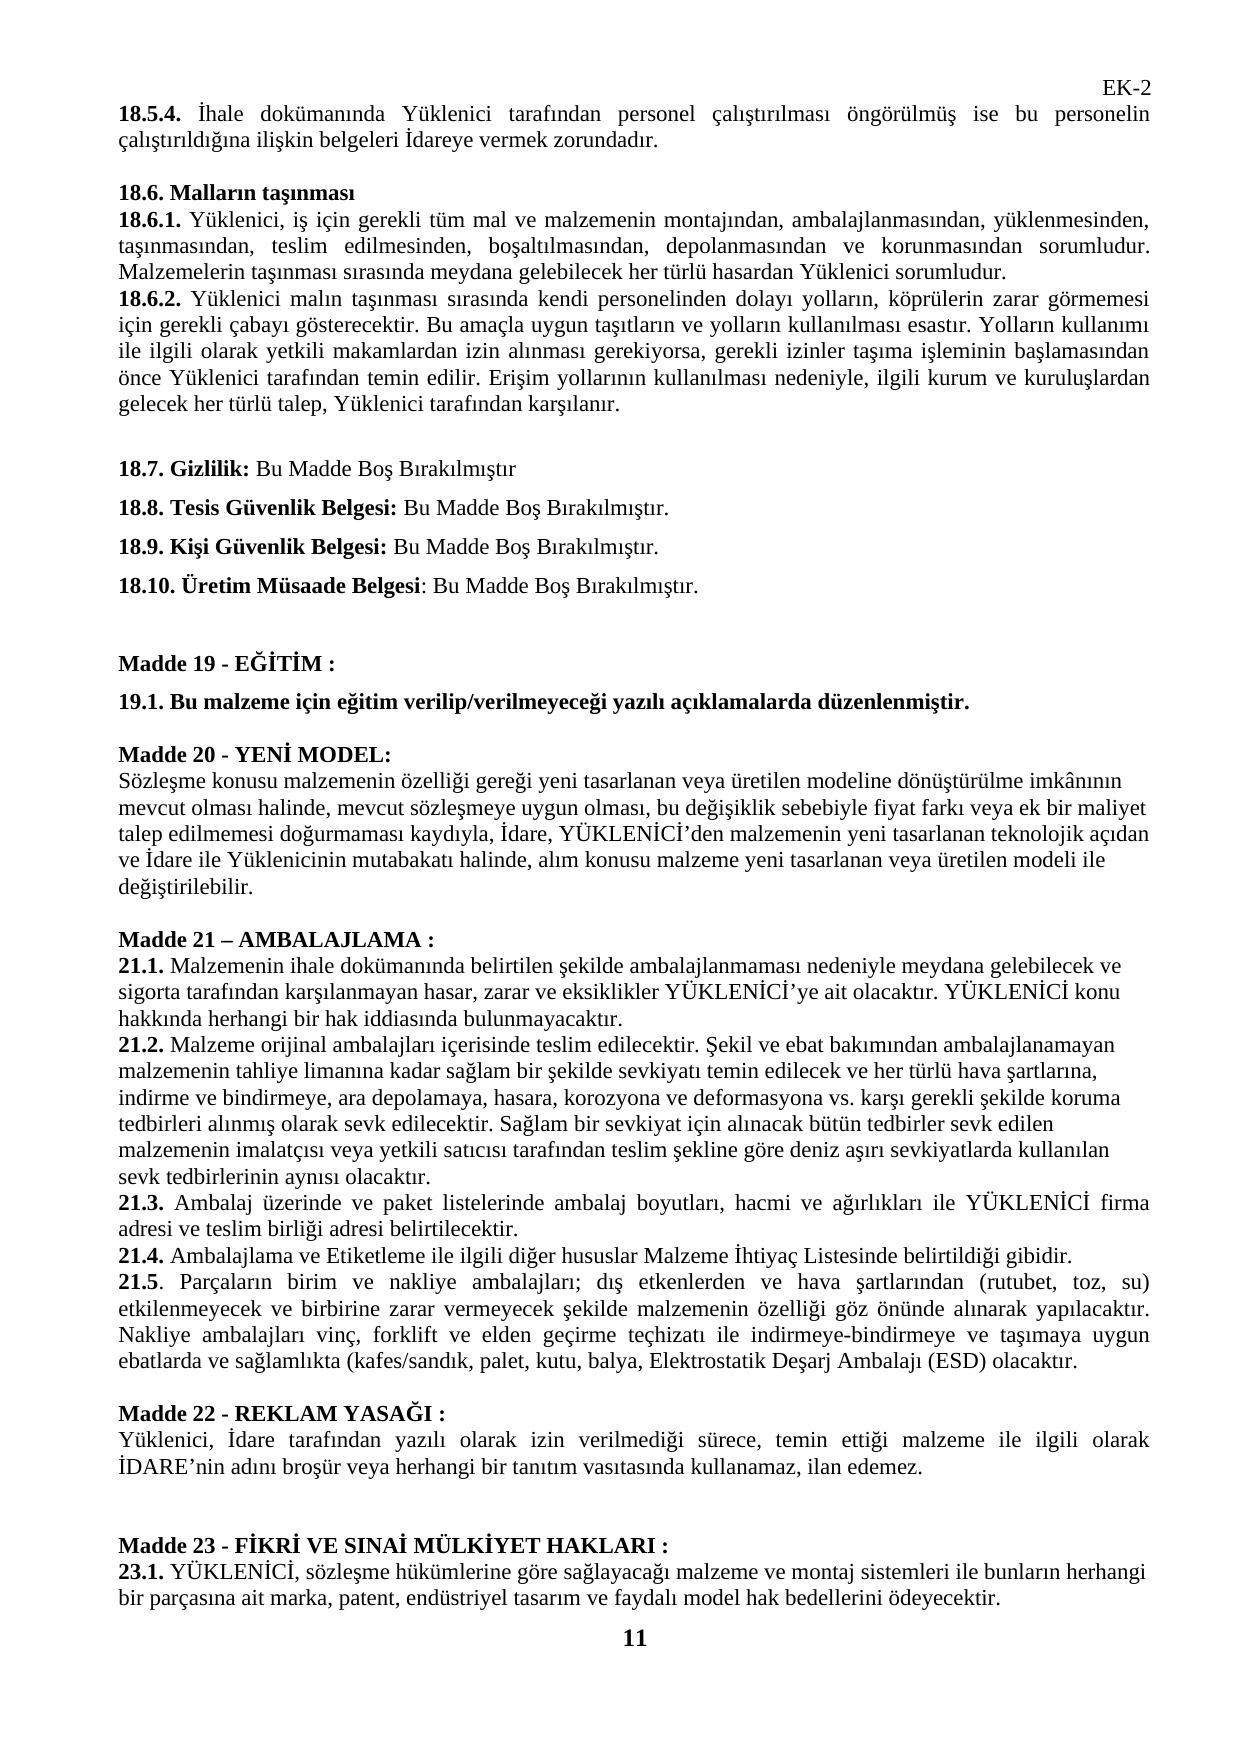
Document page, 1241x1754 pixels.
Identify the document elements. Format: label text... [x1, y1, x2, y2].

text 18.9. Kişi Güvenlik Belgesi: Bu Madde Boş Bırakılmıştır. [118, 533, 1152, 559]
text Sözleşme konusu malzemenin özelliği gereği yeni tasarlanan veya üretilen modeline dönüştürülme imkânının mevcut olması halinde, mevcut sözleşmeye uygun olması, bu değişiklik sebebiyle fiyat farkı veya ek bir maliyet talep edilmemesi doğurmaması kaydıyla, İdare, YÜKLENİCİ’den malzemenin yeni tasarlanan teknolojik açıdan ve İdare ile Yüklenicinin mutabakatı halinde, alım konusu malzeme yeni tasarlanan veya üretilen modeli ile değiştirilebilir. [118, 767, 1152, 899]
text 23.1. YÜKLENİCİ, sözleşme hükümlerine göre sağlayacağı malzeme ve montaj sistemleri ile bunların herhangi bir parçasına ait marka, patent, endüstriyel tasarım ve faydalı model hak bedellerini ödeyecektir. [118, 1558, 1152, 1611]
text 18.5.4. İhale dokümanında Yüklenici tarafından personel çalıştırılması öngörülmüş ise bu personelin çalıştırıldığına ilişkin belgeleri İdareye vermek zorundadır. [118, 100, 1152, 153]
text 21.1. Malzemenin ihale dokümanında belirtilen şekilde ambalajlanmaması nedeniyle meydana gelebilecek ve sigorta tarafından karşılanmayan hasar, zarar ve eksiklikler YÜKLENİCİ’ye ait olacaktır. YÜKLENİCİ konu hakkında herhangi bir hak iddiasında bulunmayacaktır. [118, 952, 1152, 1031]
text 21.2. Malzeme orijinal ambalajları içerisinde teslim edilecektir. Şekil ve ebat bakımından ambalajlanamayan malzemenin tahliye limanına kadar sağlam bir şekilde sevkiyatı temin edilecek ve her türlü hava şartlarına, indirme ve bindirmeye, ara depolamaya, hasara, korozyona ve deformasyona vs. karşı gerekli şekilde koruma tedbirleri alınmış olarak sevk edilecektir. Sağlam bir sevkiyat için alınacak bütün tedbirler sevk edilen malzemenin imalatçısı veya yetkili satıcısı tarafından teslim şekline göre deniz aşırı sevkiyatlarda kullanılan sevk tedbirlerinin aynısı olacaktır. [118, 1031, 1152, 1189]
text 18.10. Üretim Müsaade Belgesi: Bu Madde Boş Bırakılmıştır. [118, 572, 1152, 598]
text 19.1. Bu malzeme için eğitim verilip/verilmeyeceği yazılı açıklamalarda düzenlenmiştir. [118, 688, 1152, 715]
text Madde 22 - REKLAM YASAĞI : [118, 1400, 1152, 1426]
text Madde 19 - EĞİTİM : [118, 649, 1152, 676]
text 18.6. Malların taşınması [118, 179, 1152, 206]
text 18.8. Tesis Güvenlik Belgesi: Bu Madde Boş Bırakılmıştır. [118, 494, 1152, 521]
text Madde 21 – AMBALAJLAMA : [118, 926, 1152, 952]
text 21.4. Ambalajlama ve Etiketleme ile ilgili diğer hususlar Malzeme İhtiyaç Listesinde belirtildiği gibidir. [118, 1242, 1152, 1268]
text Madde 20 - YENİ MODEL: [118, 741, 1152, 767]
text Madde 23 - FİKRİ VE SINAİ MÜLKİYET HAKLARI : [118, 1532, 1152, 1558]
text 18.6.2. Yüklenici malın taşınması sırasında kendi personelinden dolayı yolların, köprülerin zarar görmemesi için gerekli çabayı gösterecektir. Bu amaçla uygun taşıtların ve yolların kullanılması esastır. Yolların kullanımı ile ilgili olarak yetkili makamlardan izin alınması gerekiyorsa, gerekli izinler taşıma işleminin başlamasından önce Yüklenici tarafından temin edilir. Erişim yollarının kullanılması nedeniyle, ilgili kurum ve kuruluşlardan gelecek her türlü talep, Yüklenici tarafından karşılanır. [118, 285, 1152, 416]
text 21.5. Parçaların birim ve nakliye ambalajları; dış etkenlerden ve hava şartlarından (rutubet, toz, su) etkilenmeyecek ve birbirine zarar vermeyecek şekilde malzemenin özelliği göz önünde alınarak yapılacaktır. Nakliye ambalajları vinç, forklift ve elden geçirme teçhizatı ile indirmeye-bindirmeye ve taşımaya uygun ebatlarda ve sağlamlıkta (kafes/sandık, palet, kutu, balya, Elektrostatik Deşarj Ambalajı (ESD) olacaktır. [118, 1268, 1152, 1374]
text 18.7. Gizlilik: Bu Madde Boş Bırakılmıştır [118, 455, 1152, 482]
text 21.3. Ambalaj üzerinde ve paket listelerinde ambalaj boyutları, hacmi ve ağırlıkları ile YÜKLENİCİ firma adresi ve teslim birliği adresi belirtilecektir. [118, 1189, 1152, 1242]
text 18.6.1. Yüklenici, iş için gerekli tüm mal ve malzemenin montajından, ambalajlanmasından, yüklenmesinden, taşınmasından, teslim edilmesinden, boşaltılmasından, depolanmasından ve korunmasından sorumludur. Malzemelerin taşınması sırasında meydana gelebilecek her türlü hasardan Yüklenici sorumludur. [118, 206, 1152, 285]
text Yüklenici, İdare tarafından yazılı olarak izin verilmediği sürece, temin ettiği malzeme ile ilgili olarak İDARE’nin adını broşür veya herhangi bir tanıtım vasıtasında kullanamaz, ilan edemez. [118, 1426, 1152, 1479]
